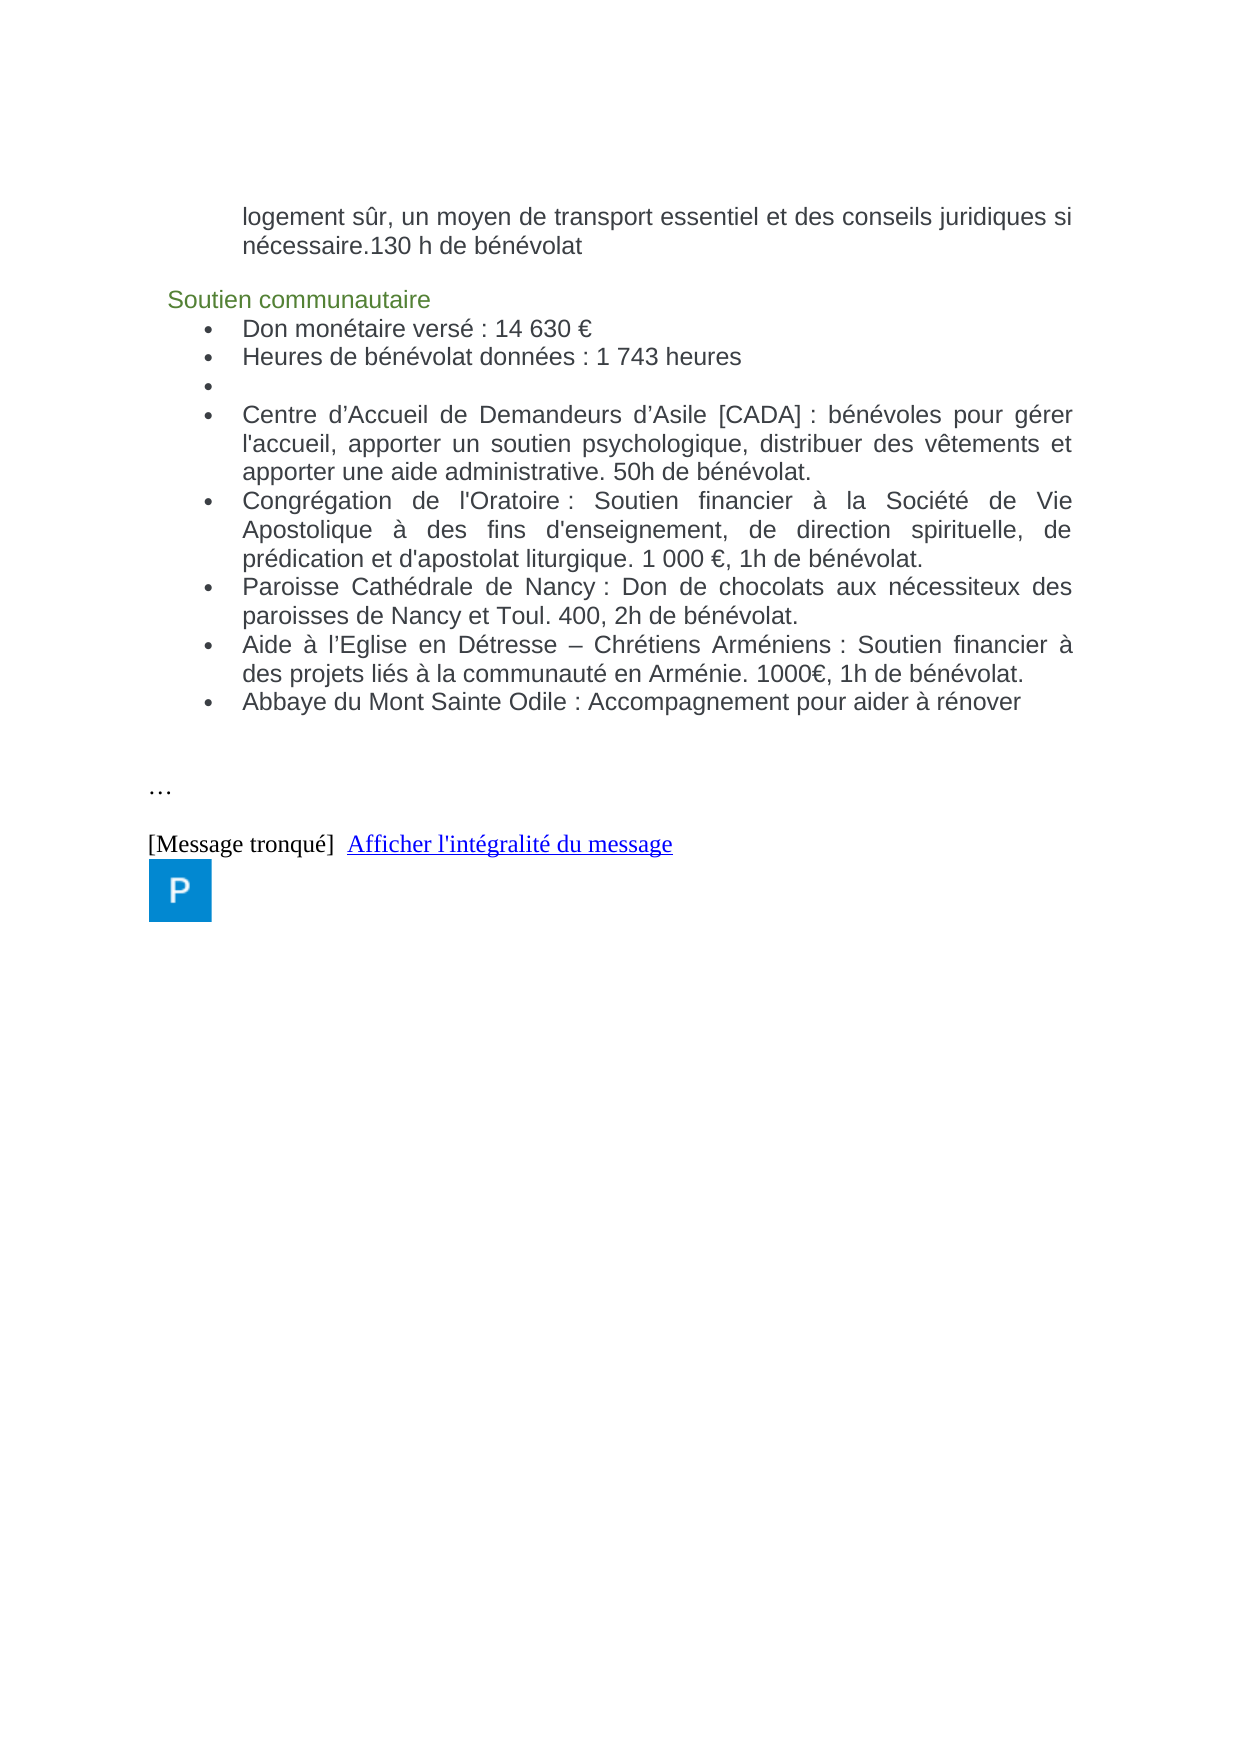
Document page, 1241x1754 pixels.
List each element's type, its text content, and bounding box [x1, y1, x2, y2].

table_cell … [Message tronqué] Afficher l'intégralité du message [148, 771, 1093, 923]
picture [149, 859, 212, 922]
